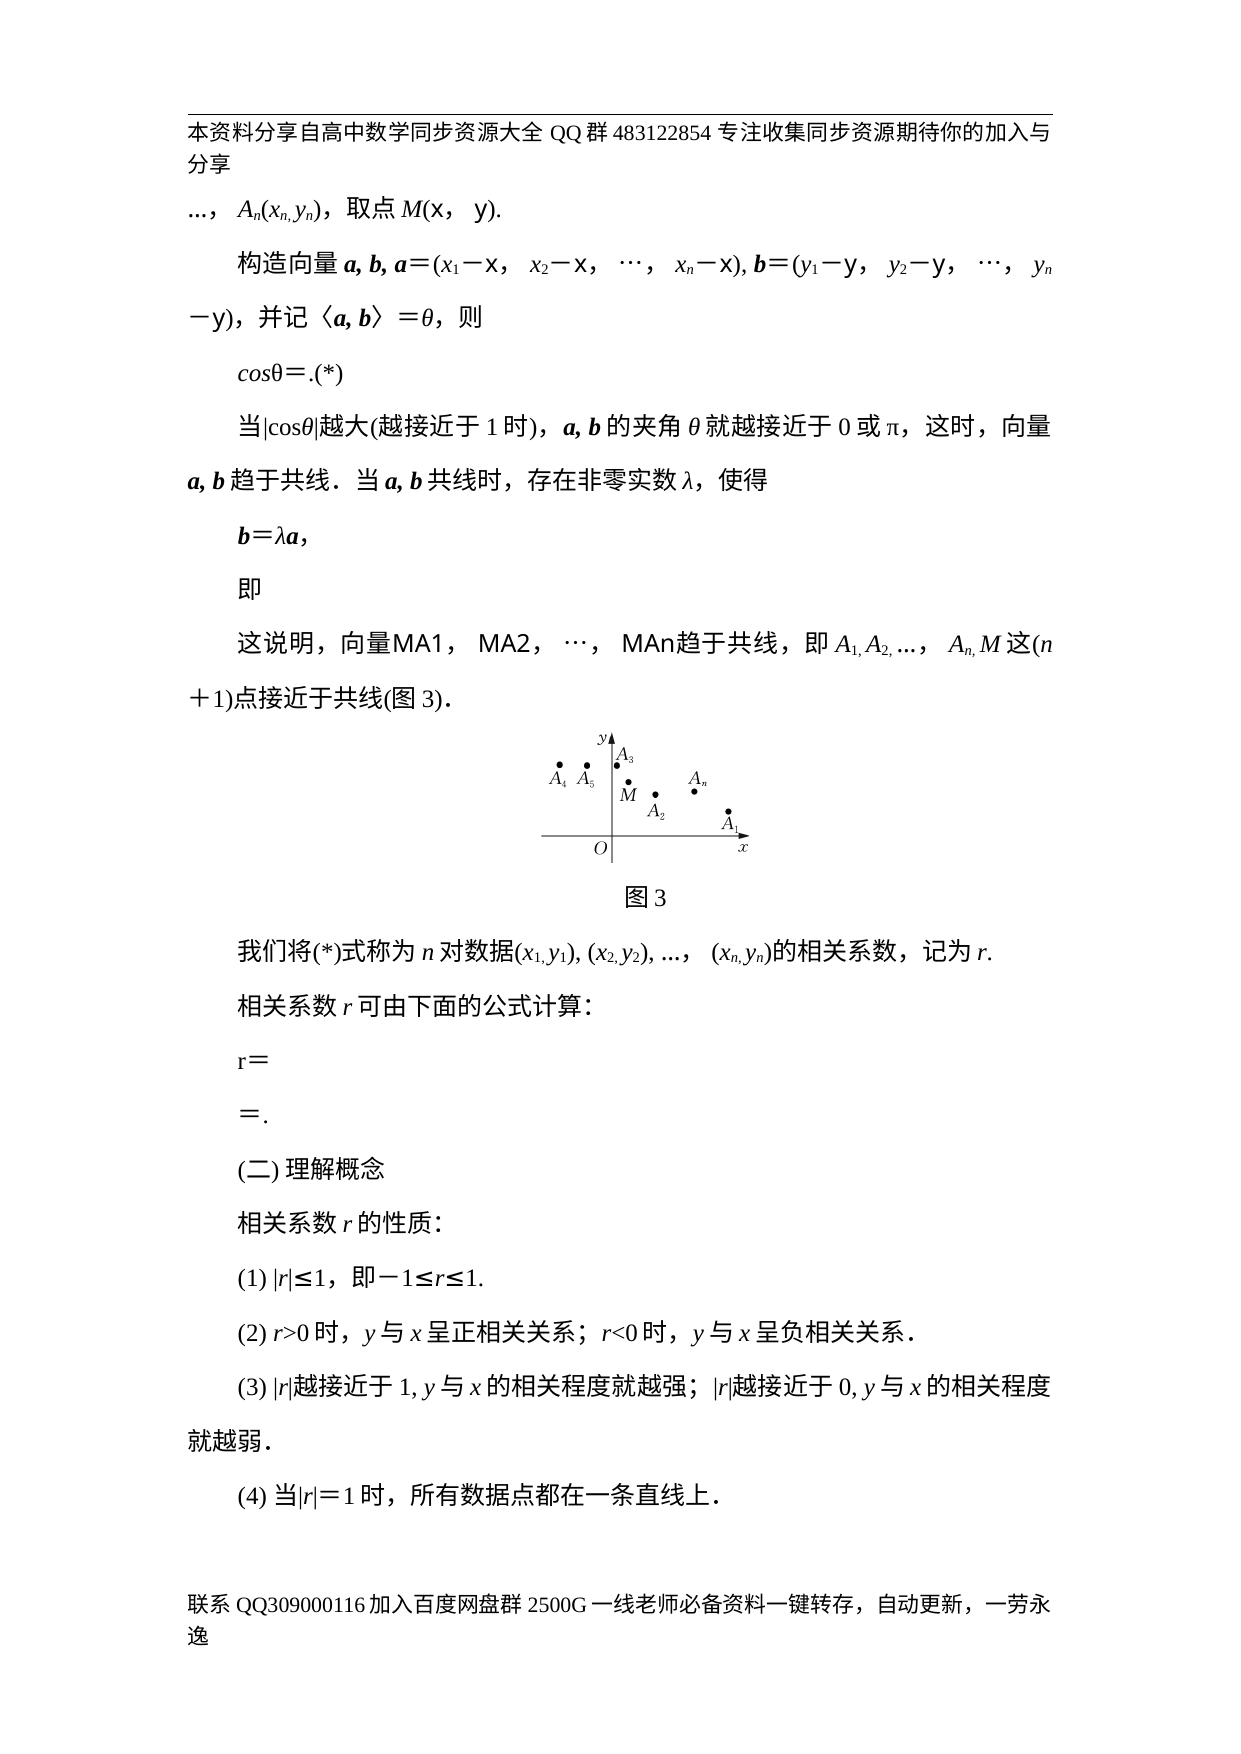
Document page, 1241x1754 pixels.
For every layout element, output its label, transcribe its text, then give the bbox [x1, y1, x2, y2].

text (4) 当|r|＝1时，所有数据点都在一条直线上． [187, 1475, 1053, 1512]
text cosθ＝.(*) [187, 352, 1053, 388]
text (2) r>0时，y与x呈正相关关系；r<0时，y与x呈负相关关系． [187, 1312, 1053, 1348]
text (3) |r|越接近于1, y与x的相关程度就越强；|r|越接近于0, y与x的相关程度就越弱． [187, 1367, 1053, 1457]
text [187, 189, 1053, 225]
text 这说明，向量， ， …， 趋于共线，即A1, A2, …， An, M这(n＋1)点接近于共线(图3)． [187, 624, 1053, 714]
text (1) |r|≤1，即－1≤r≤1. [187, 1258, 1053, 1294]
text 我们将(*)式称为n对数据(x1, y1), (x2, y2), …， (xn, yn)的相关系数，记为r. [187, 932, 1053, 968]
text b＝λa， [187, 515, 1053, 551]
picture [541, 732, 749, 863]
text 构造向量a, b, a＝(x1－， x2－， …， xn－), b＝(y1－， y2－， …， yn－)，并记〈a, b〉＝θ，则 [187, 243, 1053, 334]
text (二) 理解概念 [187, 1149, 1053, 1185]
text 图3 [187, 877, 1053, 913]
text r＝ [187, 1040, 1053, 1077]
text ＝. [187, 1095, 1053, 1131]
text 即 [187, 569, 1053, 606]
text 相关系数r可由下面的公式计算： [187, 986, 1053, 1022]
text 相关系数r的性质： [187, 1203, 1053, 1240]
text 当|cosθ|越大(越接近于1时)，a, b的夹角θ就越接近于0或π，这时，向量a, b趋于共线．当a, b共线时，存在非零实数λ，使得 [187, 406, 1053, 497]
